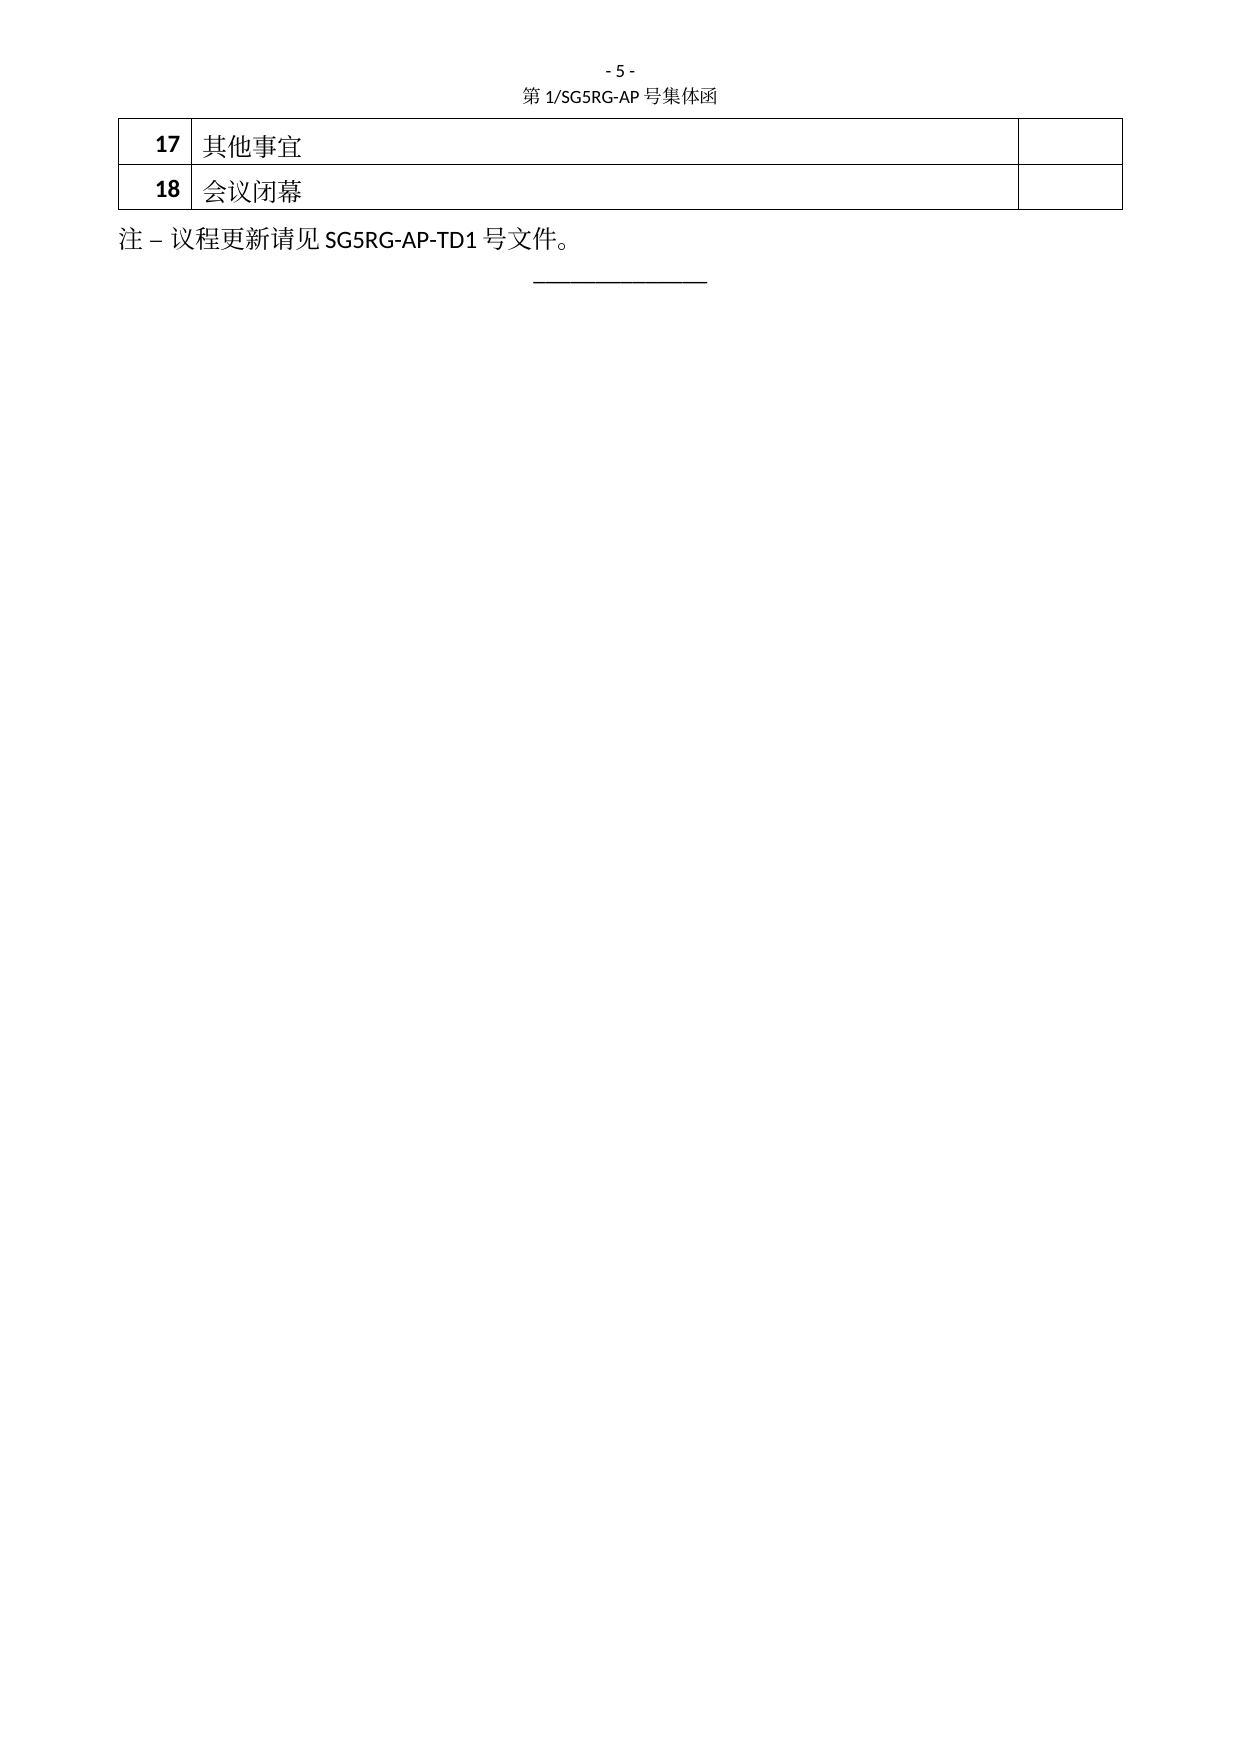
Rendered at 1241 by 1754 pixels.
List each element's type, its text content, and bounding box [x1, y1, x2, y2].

table_cell 18 [119, 165, 191, 209]
table_cell 其他事宜 [192, 119, 1018, 163]
text ______________ [118, 256, 1122, 287]
text 注 – 议程更新请见SG5RG-AP-TD1号文件。 [118, 220, 1122, 256]
table_cell [1019, 165, 1122, 209]
table_cell 会议闭幕 [192, 165, 1018, 209]
table_cell 17 [119, 119, 191, 163]
table_cell [1019, 119, 1122, 163]
